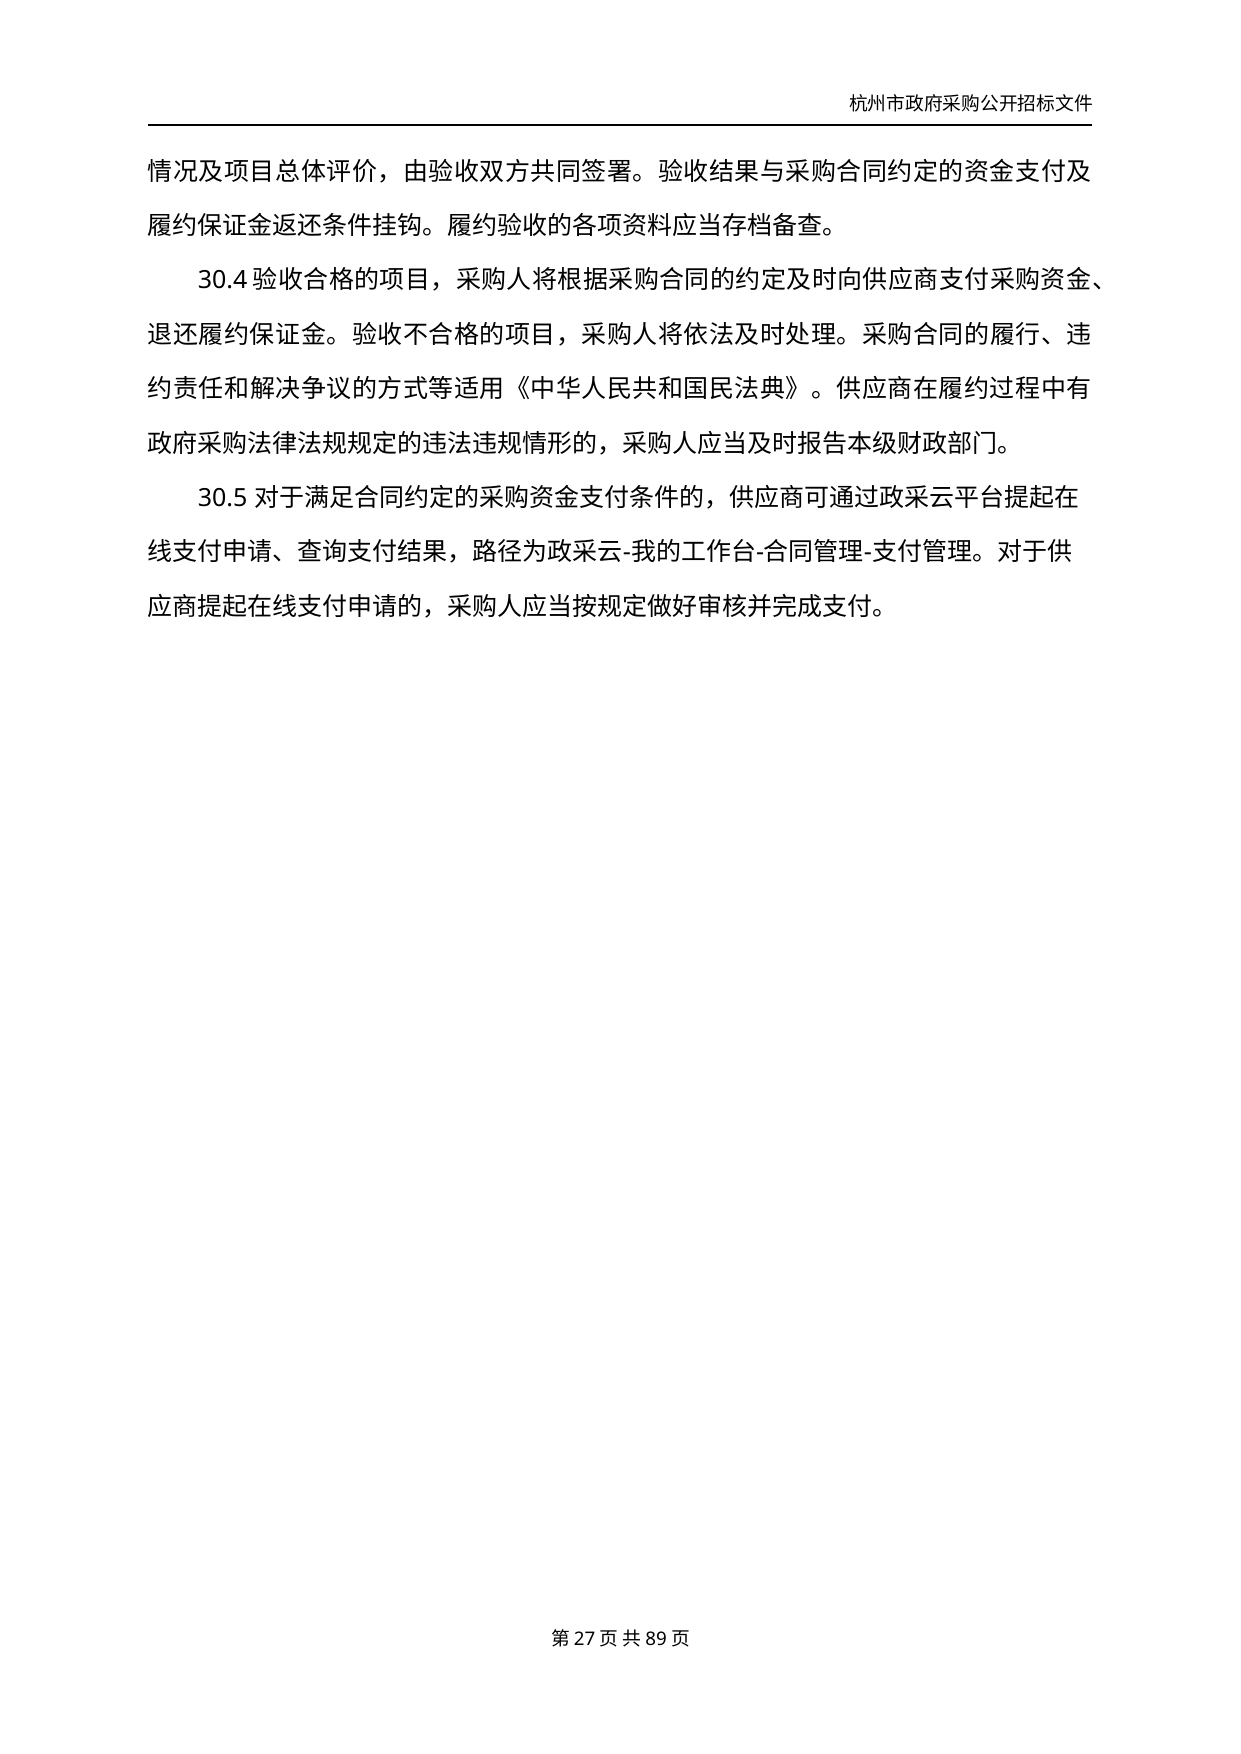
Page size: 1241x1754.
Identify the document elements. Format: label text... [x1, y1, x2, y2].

text 30.4验收合格的项目，采购人将根据采购合同的约定及时向供应商支付采购资金、退还履约保证金。验收不合格的项目，采购人将依法及时处理。采购合同的履行、违约责任和解决争议的方式等适用《中华人民共和国民法典》。供应商在履约过程中有政府采购法律法规规定的违法违规情形的，采购人应当及时报告本级财政部门。 [148, 260, 1092, 459]
subtitle 30.5 对于满足合同约定的采购资金支付条件的，供应商可通过政采云平台提起在线支付申请、查询支付结果，路径为政采云-我的工作台-合同管理-支付管理。对于供应商提起在线支付申请的，采购人应当按规定做好审核并完成支付。 [148, 477, 1092, 622]
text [148, 151, 1092, 242]
